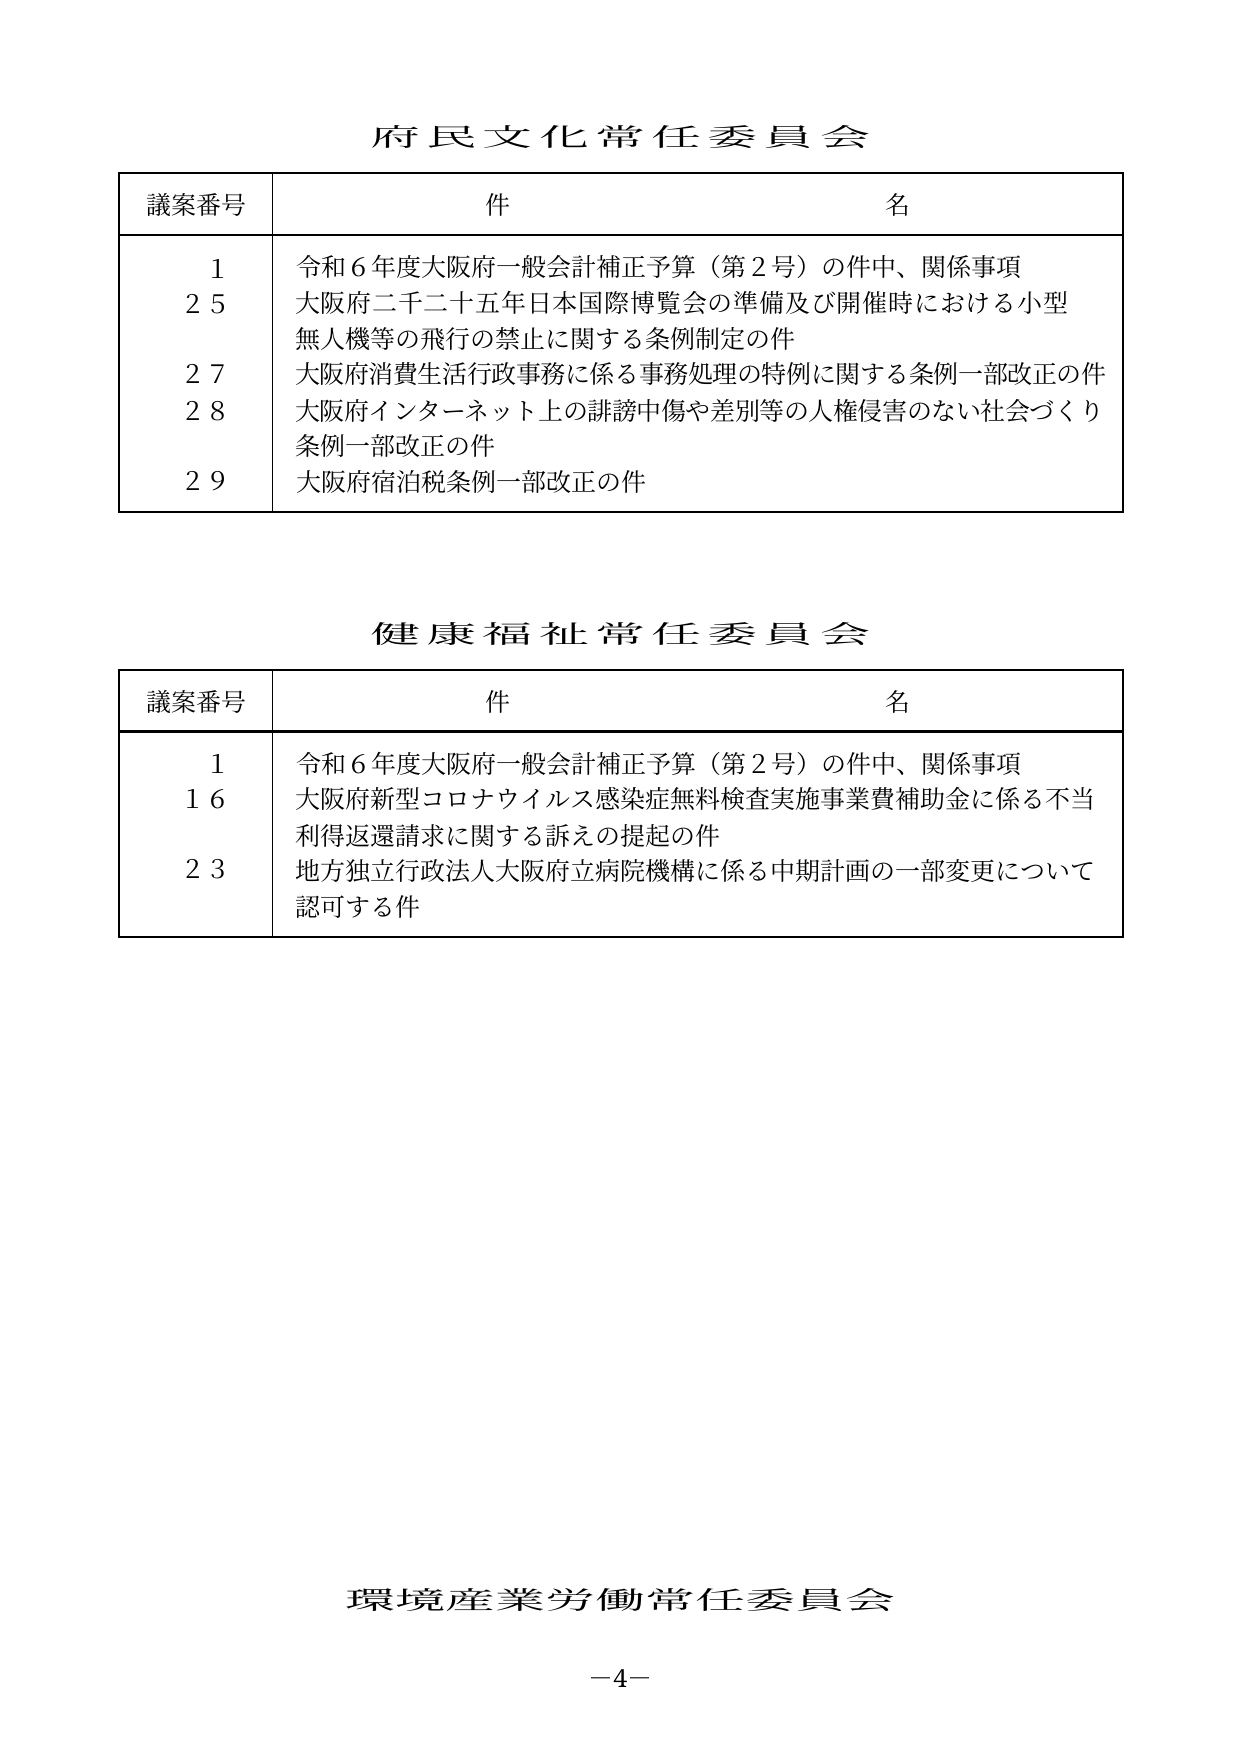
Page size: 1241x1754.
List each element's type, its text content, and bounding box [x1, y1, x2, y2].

table_header 件 名 [273, 671, 1122, 730]
table_cell １ ２５ ２７ ２８ ２９ [120, 236, 272, 511]
table_cell １ １６ ２３ [120, 733, 272, 936]
table_header 議案番号 [120, 174, 272, 233]
table_header 件 名 [273, 174, 1122, 233]
text 健康福祉常任委員会 [118, 615, 1122, 651]
table_cell 令和６年度大阪府一般会計補正予算（第２号）の件中、関係事項 大阪府新型コロナウイルス感染症無料検査実施事業費補助金に係る不当 利得返還請求に関する訴えの提起の件 地方独立行政法人大阪府立病院機構に係る中期計画の一部変更について 認可する件 [273, 733, 1122, 936]
table_header 議案番号 [120, 671, 272, 730]
text 環境産業労働常任委員会 [118, 1581, 1122, 1617]
text 府民文化常任委員会 [118, 118, 1122, 154]
table_cell 令和６年度大阪府一般会計補正予算（第２号）の件中、関係事項 大阪府二千二十五年日本国際博覧会の準備及び開催時における小型 無人機等の飛行の禁止に関する条例制定の件 大阪府消費生活行政事務に係る事務処理の特例に関する条例一部改正の件 大阪府インターネット上の誹謗中傷や差別等の人権侵害のない社会づくり 条例一部改正の件 大阪府宿泊税条例一部改正の件 [273, 236, 1122, 511]
